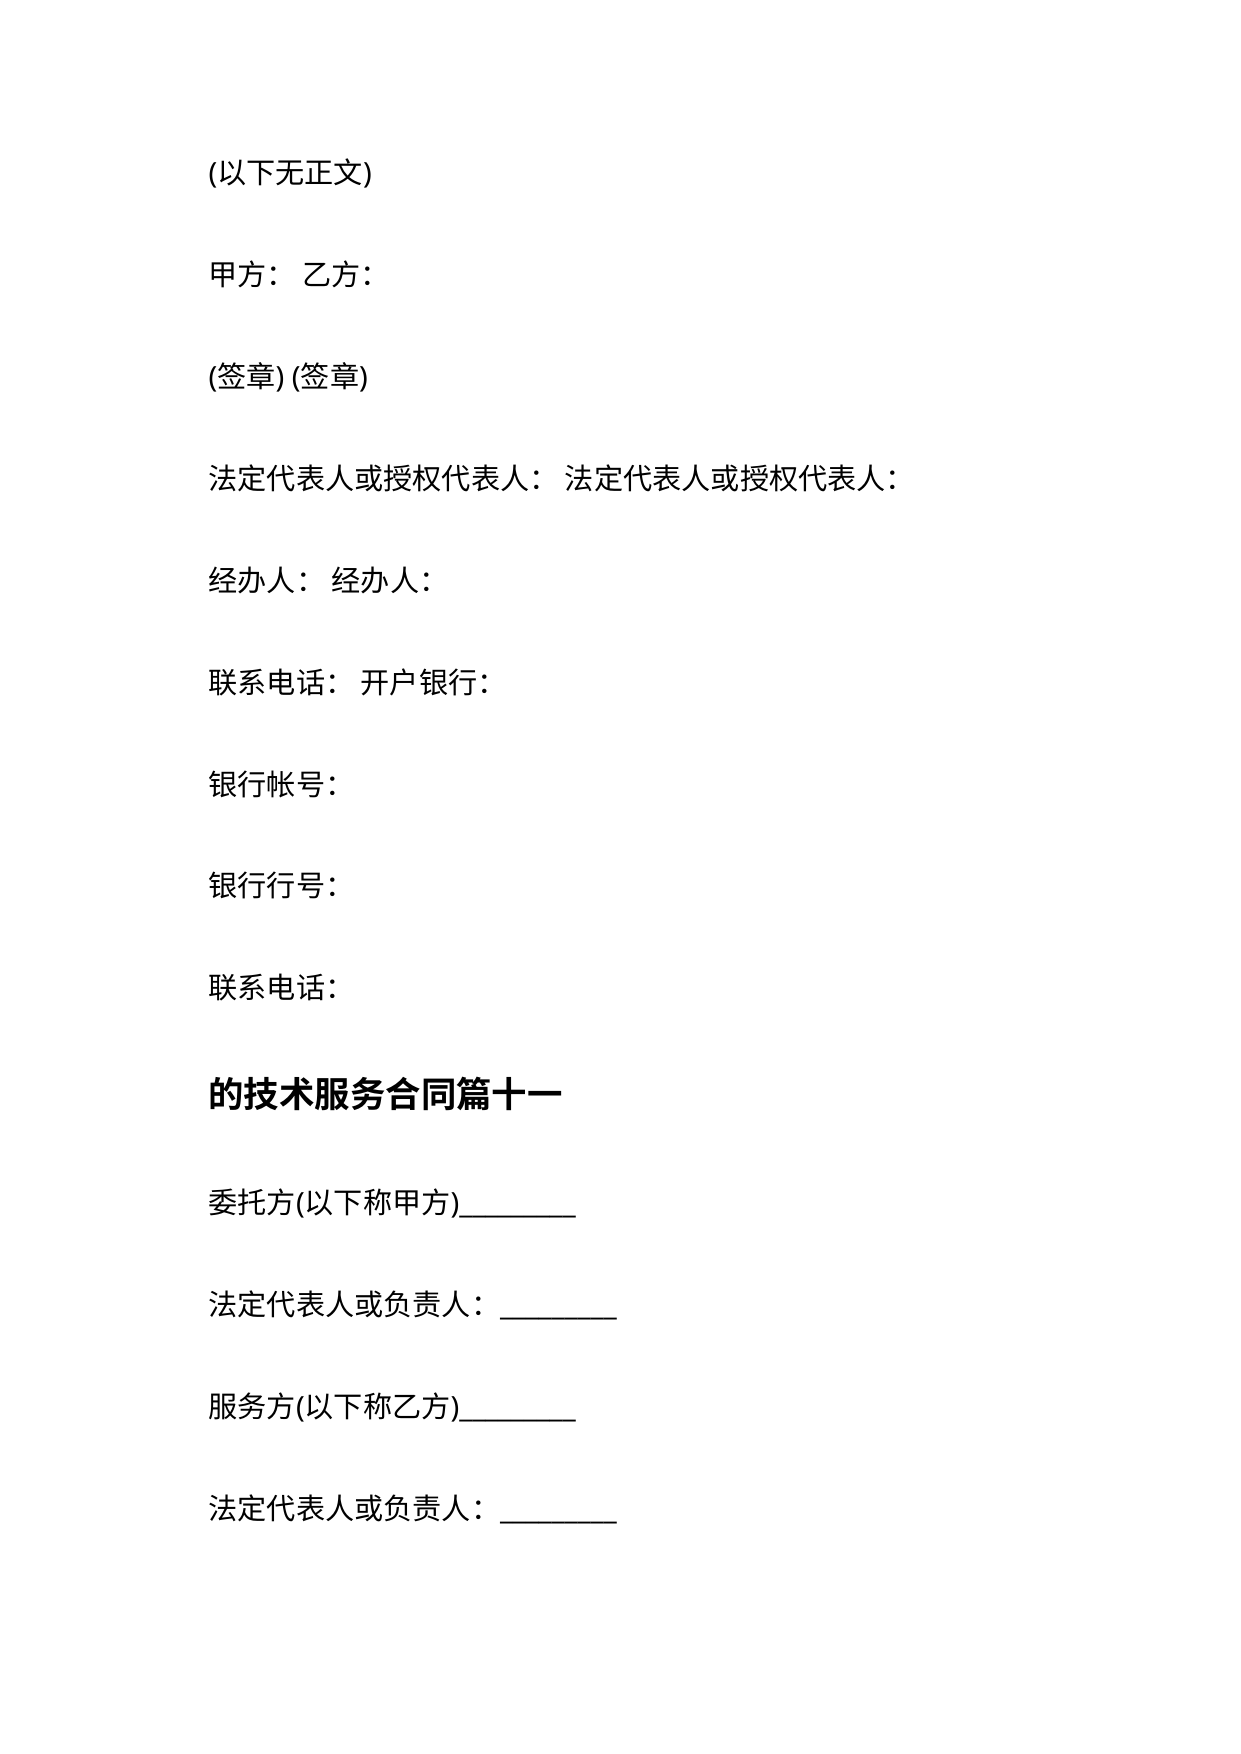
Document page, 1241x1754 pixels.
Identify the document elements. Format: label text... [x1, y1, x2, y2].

text 法定代表人或授权代表人： 法定代表人或授权代表人： [150, 456, 1090, 498]
text (签章) (签章) [150, 354, 1090, 396]
text 甲方： 乙方： [150, 252, 1090, 294]
text 的技术服务合同篇十一 [150, 1066, 1090, 1118]
text 联系电话： [150, 964, 1090, 1007]
text 经办人： 经办人： [150, 557, 1090, 600]
text 银行帐号： [150, 761, 1090, 803]
text (以下无正文) [150, 150, 1090, 192]
text 银行行号： [150, 863, 1090, 905]
text 联系电话： 开户银行： [150, 659, 1090, 702]
text 法定代表人或负责人：_________ [150, 1486, 1090, 1528]
text 服务方(以下称乙方)_________ [150, 1384, 1090, 1426]
text 委托方(以下称甲方)_________ [150, 1180, 1090, 1222]
text 法定代表人或负责人：_________ [150, 1282, 1090, 1324]
